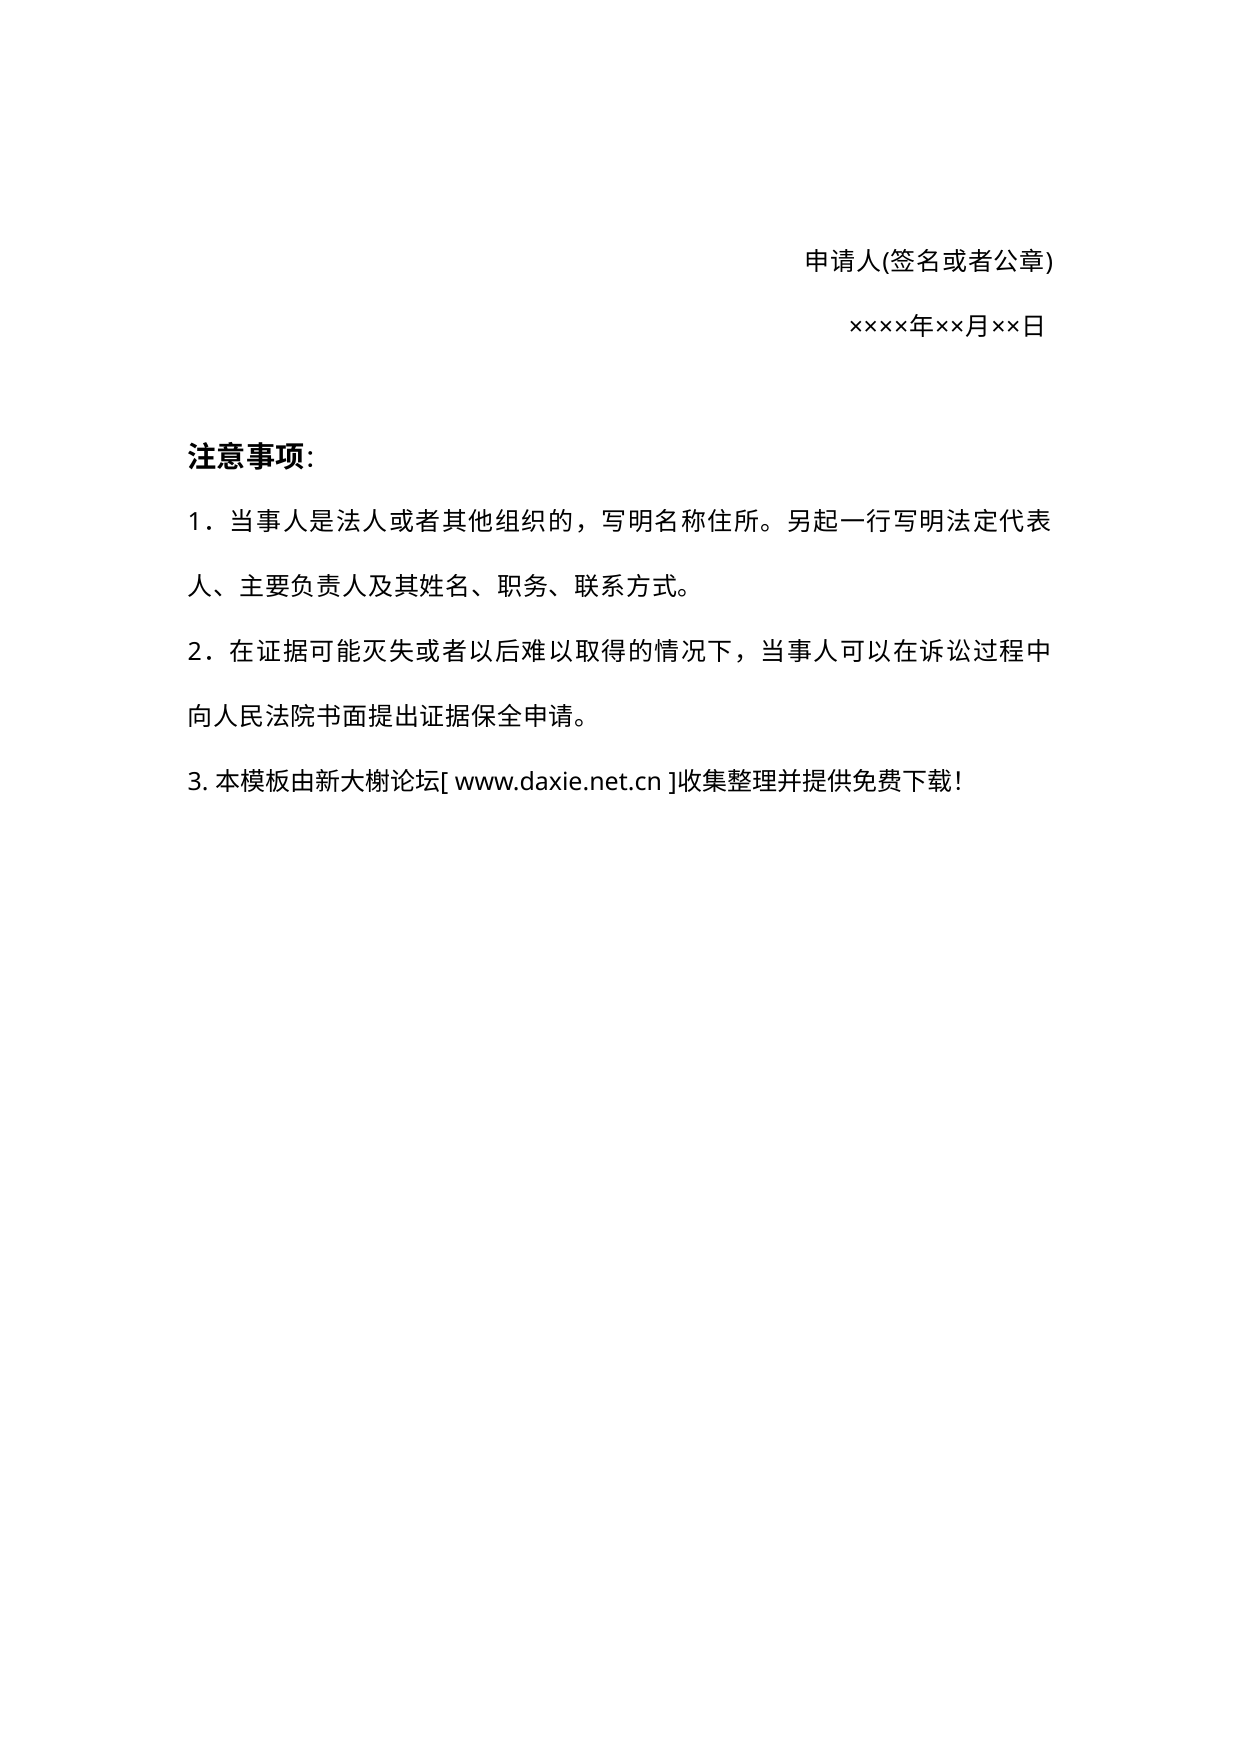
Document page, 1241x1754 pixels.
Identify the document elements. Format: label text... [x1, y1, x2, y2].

text ××××年××月××日 [187, 292, 1053, 357]
text 注意事项： [187, 422, 1053, 487]
text 申请人(签名或者公章) [187, 227, 1053, 292]
text 3. 本模板由新大榭论坛[ www.daxie.net.cn ]收集整理并提供免费下载！ [187, 747, 1053, 812]
text 1．当事人是法人或者其他组织的，写明名称住所。另起一行写明法定代表人、主要负责人及其姓名、职务、联系方式。 [187, 487, 1053, 617]
text 2．在证据可能灭失或者以后难以取得的情况下，当事人可以在诉讼过程中向人民法院书面提出证据保全申请。 [187, 617, 1053, 747]
